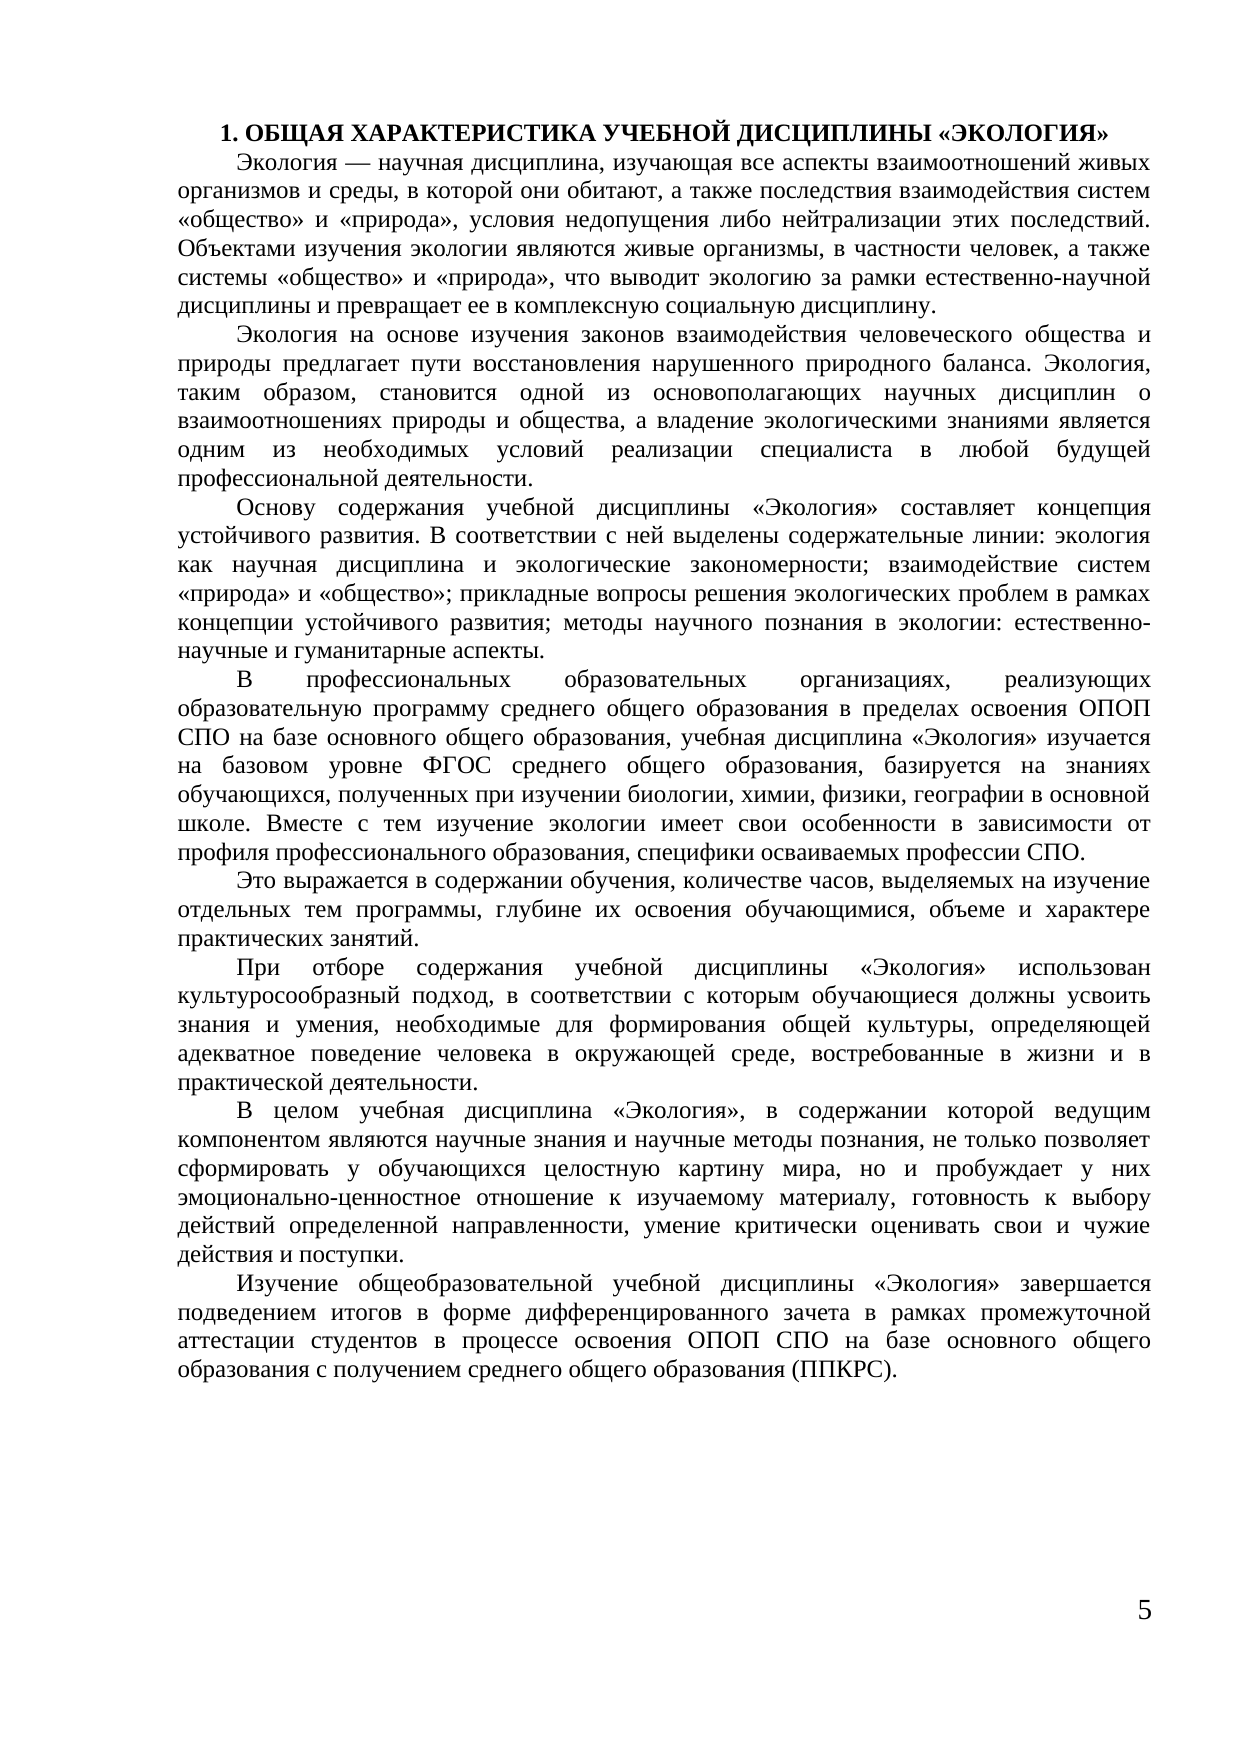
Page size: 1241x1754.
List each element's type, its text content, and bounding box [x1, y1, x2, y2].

text Основу содержания учебной дисциплины «Экология» составляет концепция устойчивого развития. В соответствии с ней выделены содержательные линии: экология как научная дисциплина и экологические закономерности; взаимодействие систем «природа» и «общество»; прикладные вопросы решения экологических проблем в рамках концепции устойчивого развития; методы научного познания в экологии: естественно-научные и гуманитарные аспекты. [177, 492, 1152, 664]
text Экология на основе изучения законов взаимодействия человеческого общества и природы предлагает пути восстановления нарушенного природного баланса. Экология, таким образом, становится одной из основополагающих научных дисциплин о взаимоотношениях природы и общества, а владение экологическими знаниями является одним из необходимых условий реализации специалиста в любой будущей профессиональной деятельности. [177, 319, 1152, 492]
text В профессиональных образовательных организациях, реализующих образовательную программу среднего общего образования в пределах освоения ОПОП СПО на базе основного общего образования, учебная дисциплина «Экология» изучается на базовом уровне ФГОС среднего общего образования, базируется на знаниях обучающихся, полученных при изучении биологии, химии, физики, географии в основной школе. Вместе с тем изучение экологии имеет свои особенности в зависимости от профиля профессионального образования, специфики осваиваемых профессии СПО. [177, 664, 1152, 866]
text Это выражается в содержании обучения, количестве часов, выделяемых на изучение отдельных тем программы, глубине их освоения обучающимися, объеме и характере практических занятий. [177, 866, 1152, 952]
text В целом учебная дисциплина «Экология», в содержании которой ведущим компонентом являются научные знания и научные методы познания, не только позволяет сформировать у обучающихся целостную картину мира, но и пробуждает у них эмоционально-ценностное отношение к изучаемому материалу, готовность к выбору действий определенной направленности, умение критически оценивать свои и чужие действия и поступки. [177, 1096, 1152, 1268]
text 1. ОБЩАЯ ХАРАКТЕРИСТИКА УЧЕБНОЙ ДИСЦИПЛИНЫ «ЭКОЛОГИЯ» [177, 118, 1152, 147]
text Изучение общеобразовательной учебной дисциплины «Экология» завершается подведением итогов в форме дифференцированного зачета в рамках промежуточной аттестации студентов в процессе освоения ОПОП СПО на базе основного общего образования с получением среднего общего образования (ППКРС). [177, 1268, 1152, 1383]
text Экология — научная дисциплина, изучающая все аспекты взаимоотношений живых организмов и среды, в которой они обитают, а также последствия взаимодействия систем «общество» и «природа», условия недопущения либо нейтрализации этих последствий. Объектами изучения экологии являются живые организмы, в частности человек, а также системы «общество» и «природа», что выводит экологию за рамки естественно-научной дисциплины и превращает ее в комплексную социальную дисциплину. [177, 147, 1152, 319]
text При отборе содержания учебной дисциплины «Экология» использован культуросообразный подход, в соответствии с которым обучающиеся должны усвоить знания и умения, необходимые для формирования общей культуры, определяющей адекватное поведение человека в окружающей среде, востребованные в жизни и в практической деятельности. [177, 952, 1152, 1096]
